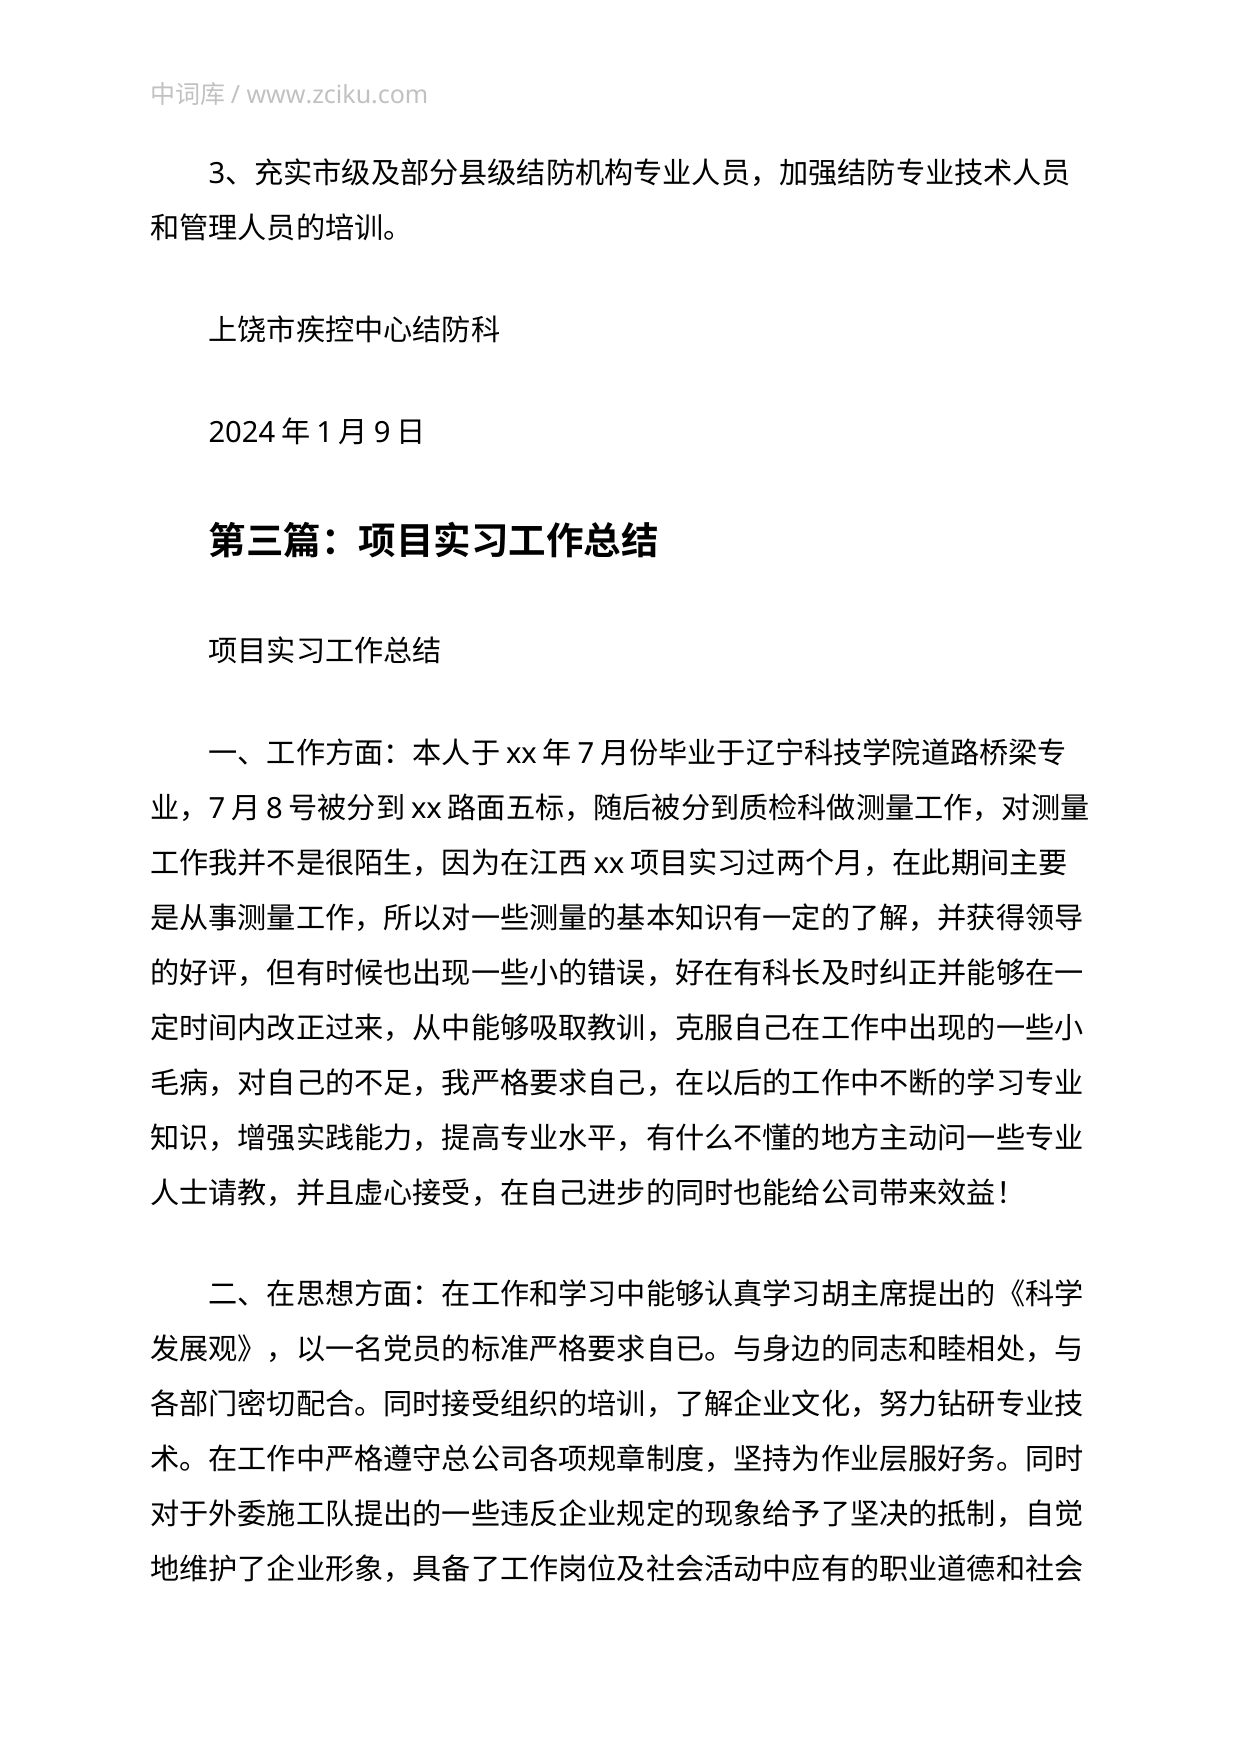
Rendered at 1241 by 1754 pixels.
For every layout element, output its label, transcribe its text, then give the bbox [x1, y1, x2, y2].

text 一、工作方面：本人于xx年7月份毕业于辽宁科技学院道路桥梁专业，7月8号被分到xx路面五标，随后被分到质检科做测量工作，对测量工作我并不是很陌生，因为在江西xx项目实习过两个月，在此期间主要是从事测量工作，所以对一些测量的基本知识有一定的了解，并获得领导的好评，但有时候也出现一些小的错误，好在有科长及时纠正并能够在一定时间内改正过来，从中能够吸取教训，克服自己在工作中出现的一些小毛病，对自己的不足，我严格要求自己，在以后的工作中不断的学习专业知识，增强实践能力，提高专业水平，有什么不懂的地方主动问一些专业人士请教，并且虚心接受，在自己进步的同时也能给公司带来效益！ [150, 730, 1090, 1211]
text 3、充实市级及部分县级结防机构专业人员，加强结防专业技术人员和管理人员的培训。 [150, 150, 1090, 247]
text 2024年1月9日 [150, 408, 1090, 451]
text 第三篇：项目实习工作总结 [150, 511, 1090, 565]
text 上饶市疾控中心结防科 [150, 307, 1090, 349]
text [150, 1271, 1090, 1588]
text 项目实习工作总结 [150, 628, 1090, 670]
